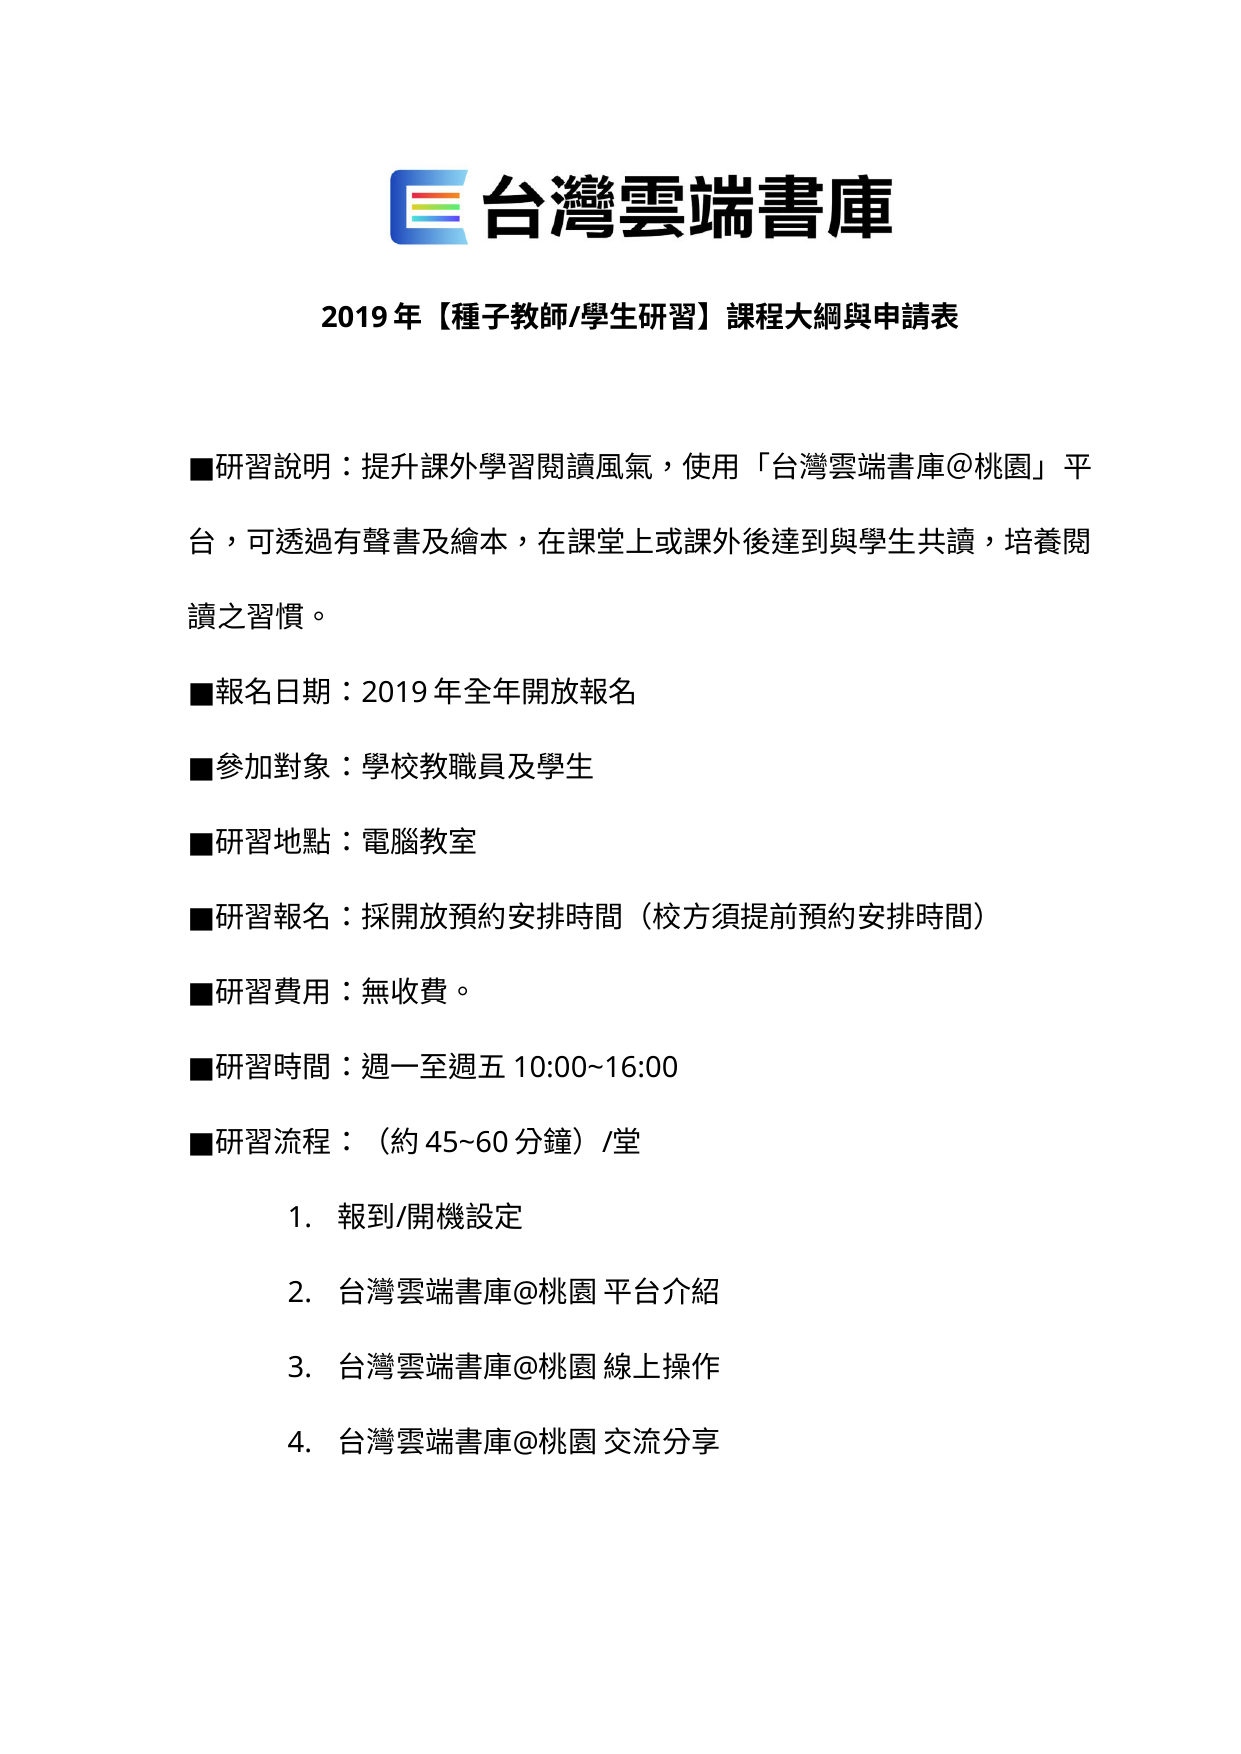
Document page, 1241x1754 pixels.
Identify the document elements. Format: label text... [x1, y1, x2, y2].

text ■研習流程：（約45~60分鐘）/堂 [187, 1102, 1093, 1177]
list 台灣雲端書庫@桃園 交流分享 [287, 1402, 1093, 1477]
text 2019年【種子教師/學生研習】課程大綱與申請表 [187, 277, 1093, 352]
text ■研習時間：週一至週五10:00~16:00 [187, 1027, 1093, 1102]
text ■報名日期：2019年全年開放報名 [188, 652, 1093, 727]
text ■研習費用：無收費。 [187, 952, 1093, 1027]
text ■參加對象：學校教職員及學生 [187, 727, 1093, 802]
picture [386, 164, 894, 246]
text ■研習地點：電腦教室 [187, 802, 1093, 877]
list 報到/開機設定 [287, 1177, 1093, 1252]
text ■研習報名：採開放預約安排時間（校方須提前預約安排時間） [187, 877, 1093, 952]
text ■研習說明：提升課外學習閱讀風氣，使用「台灣雲端書庫＠桃園」平台，可透過有聲書及繪本，在課堂上或課外後達到與學生共讀，培養閱讀之習慣。 [188, 427, 1093, 652]
list 台灣雲端書庫@桃園 線上操作 [287, 1327, 1093, 1402]
list 台灣雲端書庫@桃園 平台介紹 [287, 1252, 1093, 1327]
